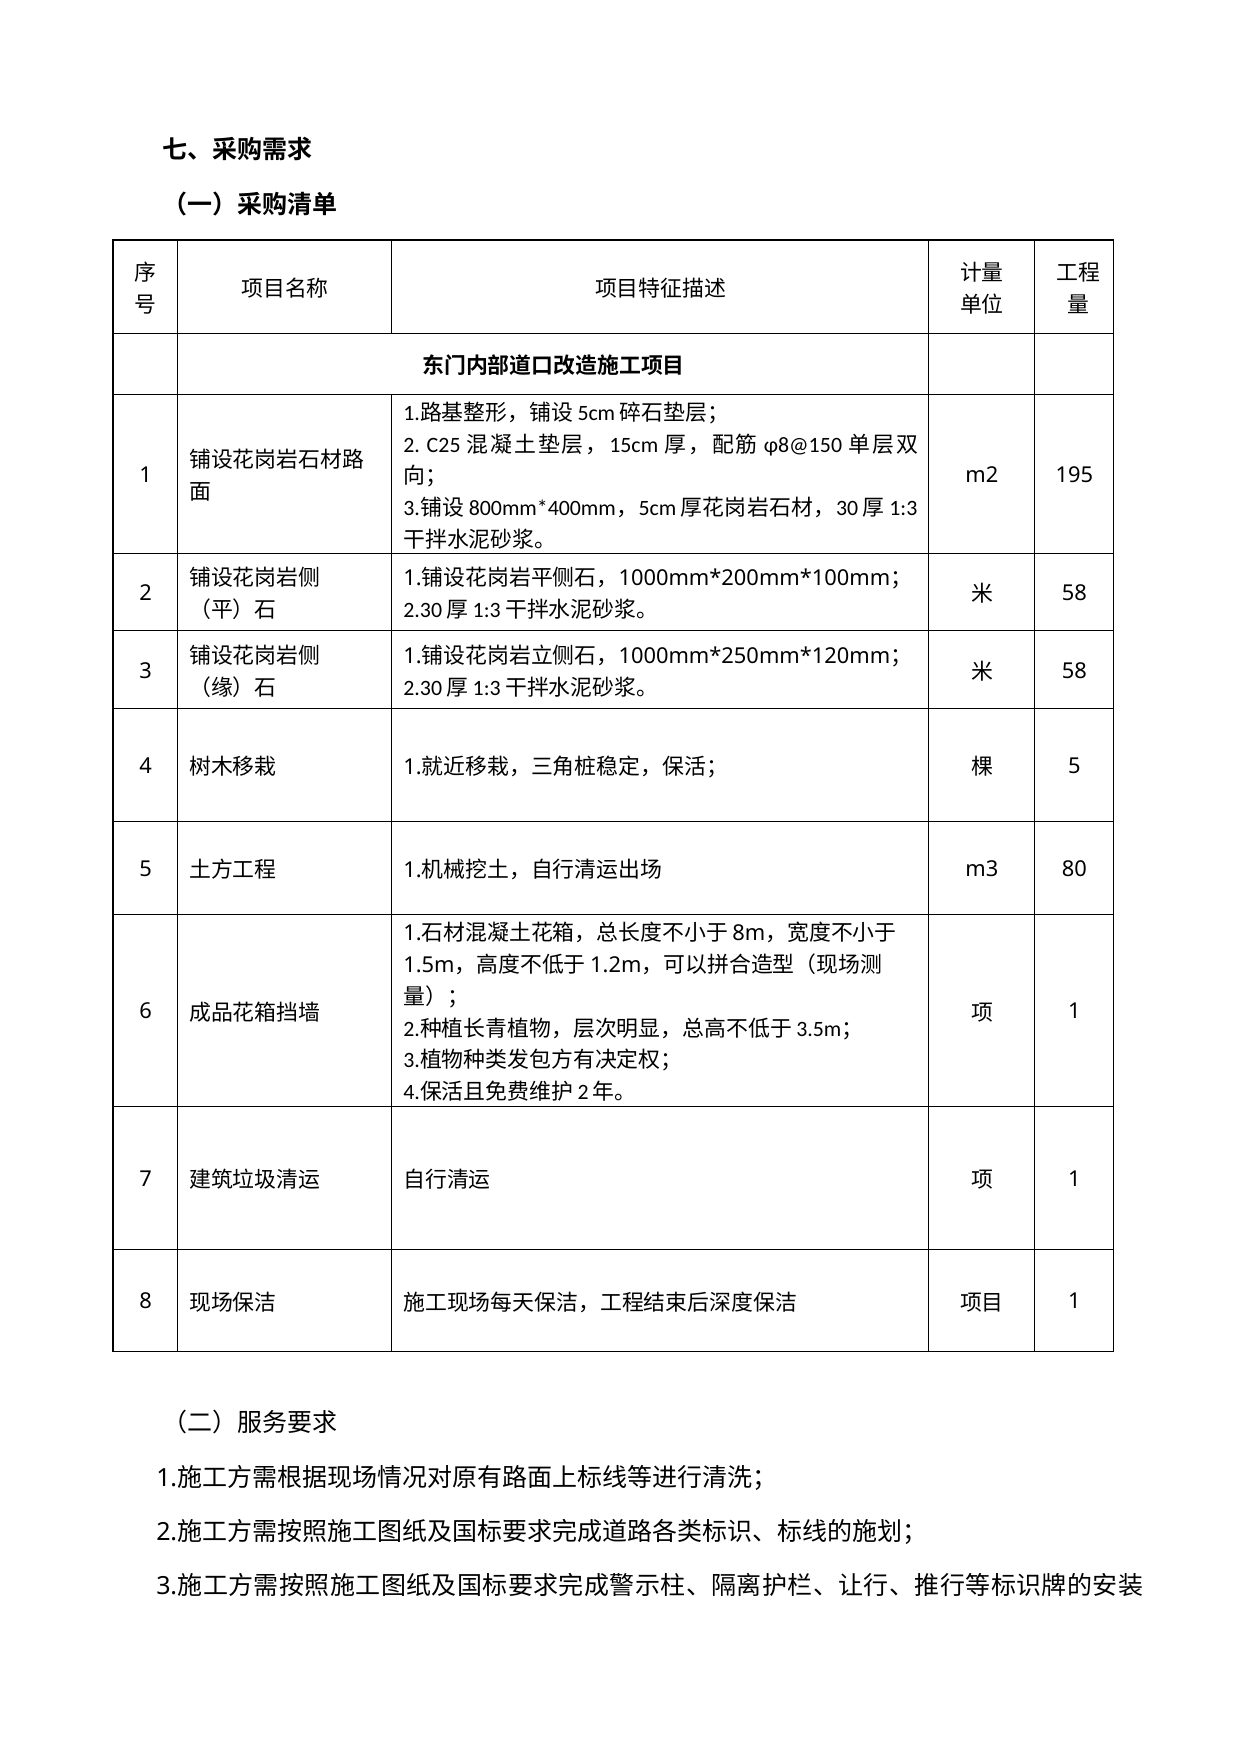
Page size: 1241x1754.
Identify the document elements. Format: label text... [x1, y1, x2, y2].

table_cell 5 [114, 822, 177, 914]
table_cell 东门内部道口改造施工项目 [178, 334, 928, 394]
table_cell 铺设花岗岩石材路面 [178, 395, 391, 553]
table_cell 现场保洁 [178, 1250, 391, 1351]
table_cell 8 [114, 1250, 177, 1351]
table_cell 4 [114, 709, 177, 821]
table_cell 58 [1035, 554, 1113, 630]
table_cell 58 [1035, 631, 1113, 708]
table_cell 2 [114, 554, 177, 630]
table_cell 铺设花岗岩侧（平）石 [178, 554, 391, 630]
table_cell 1.路基整形，铺设5cm碎石垫层； 2. C25混凝土垫层，15cm厚，配筋φ8@150单层双向； 3.铺设800mm*400mm，5cm厚花岗岩石材，30厚1:3干拌水泥砂浆。 [392, 395, 928, 553]
text 2.施工方需按照施工图纸及国标要求完成道路各类标识、标线的施划； [112, 1511, 1144, 1548]
text 1.施工方需根据现场情况对原有路面上标线等进行清洗； [112, 1457, 1144, 1493]
text （二）服务要求 [112, 1403, 1144, 1439]
table_cell 1.石材混凝土花箱，总长度不小于8m，宽度不小于1.5m，高度不低于1.2m，可以拼合造型（现场测量）； 2.种植长青植物，层次明显，总高不低于3.5m； 3.植物种类发包方有决定权； 4.保活且免费维护2年。 [392, 915, 928, 1106]
table_header 计量 单位 [929, 241, 1034, 333]
table_cell 1.就近移栽，三角桩稳定，保活； [392, 709, 928, 821]
table_cell 成品花箱挡墙 [178, 915, 391, 1106]
table_cell 1.铺设花岗岩立侧石，1000mm*250mm*120mm； 2.30厚1:3干拌水泥砂浆。 [392, 631, 928, 708]
table_cell 建筑垃圾清运 [178, 1107, 391, 1249]
table_cell 1 [1035, 1250, 1113, 1351]
table_cell 铺设花岗岩侧（缘）石 [178, 631, 391, 708]
table_cell 1 [114, 395, 177, 553]
table_cell 5 [1035, 709, 1113, 821]
table_cell 米 [929, 631, 1034, 708]
table_cell [1035, 334, 1113, 394]
table_cell 项 [929, 1107, 1034, 1249]
table_header 项目特征描述 [392, 241, 928, 333]
table_cell 施工现场每天保洁，工程结束后深度保洁 [392, 1250, 928, 1351]
table_header 工程量 [1035, 241, 1113, 333]
table_cell 自行清运 [392, 1107, 928, 1249]
table_cell 3 [114, 631, 177, 708]
table_cell 1.机械挖土，自行清运出场 [392, 822, 928, 914]
table_cell 树木移栽 [178, 709, 391, 821]
table_cell 1 [1035, 1107, 1113, 1249]
table_cell 6 [114, 915, 177, 1106]
table_header 序号 [114, 241, 177, 333]
table_cell 1.铺设花岗岩平侧石，1000mm*200mm*100mm； 2.30厚1:3干拌水泥砂浆。 [392, 554, 928, 630]
table_cell 7 [114, 1107, 177, 1249]
table_cell 项 [929, 915, 1034, 1106]
table_cell [114, 334, 177, 394]
table_cell m3 [929, 822, 1034, 914]
table_cell 1 [1035, 915, 1113, 1106]
table_cell 195 [1035, 395, 1113, 553]
table_cell 米 [929, 554, 1034, 630]
table_cell 80 [1035, 822, 1113, 914]
table_cell 项目 [929, 1250, 1034, 1351]
table_cell 棵 [929, 709, 1034, 821]
text （一）采购清单 [112, 184, 1144, 221]
table_header 项目名称 [178, 241, 391, 333]
text 七、采购需求 [112, 130, 1144, 166]
table_cell [929, 334, 1034, 394]
table_cell 土方工程 [178, 822, 391, 914]
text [112, 1566, 1144, 1602]
table_cell m2 [929, 395, 1034, 553]
